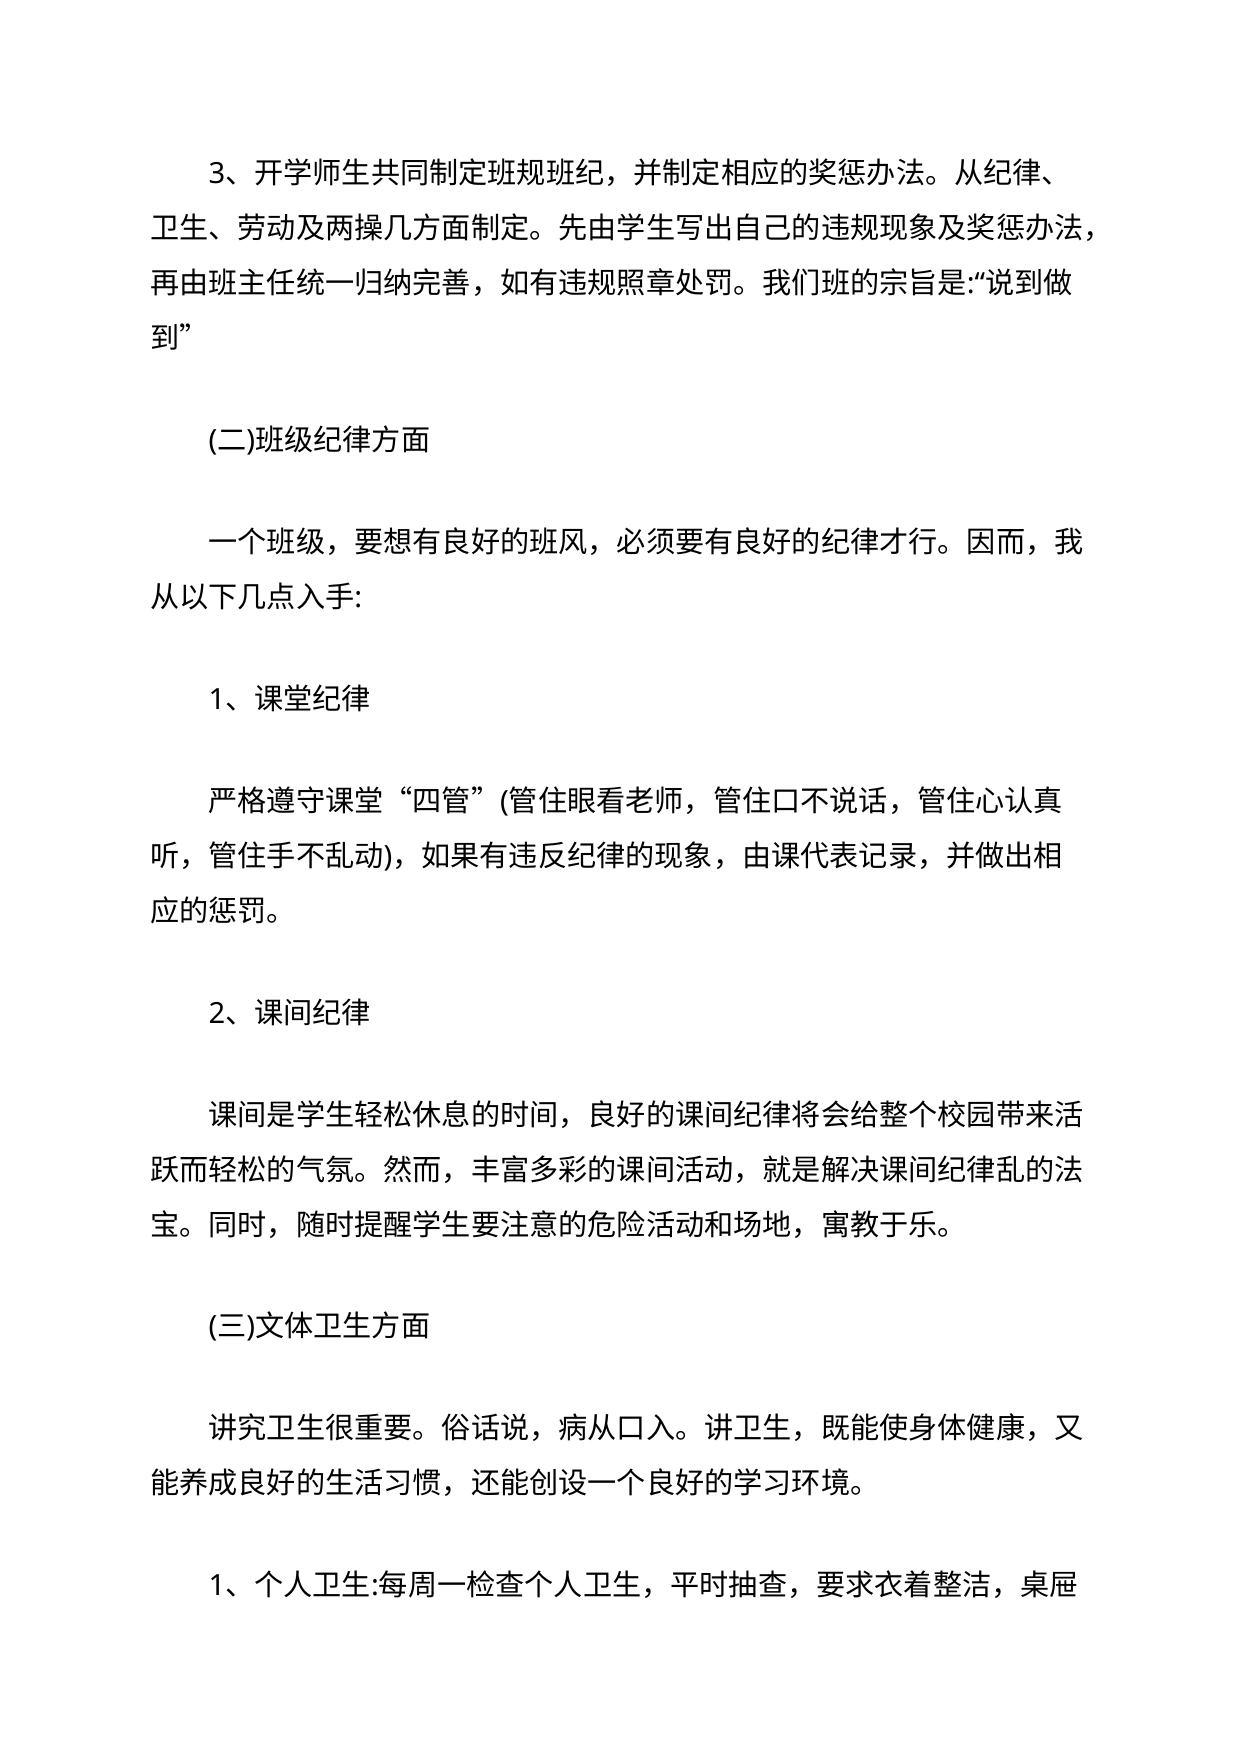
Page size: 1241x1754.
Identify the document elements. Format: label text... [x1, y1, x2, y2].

text (二)班级纪律方面 [150, 417, 1090, 459]
text (三)文体卫生方面 [150, 1303, 1090, 1345]
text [150, 1561, 1090, 1604]
text 3、开学师生共同制定班规班纪，并制定相应的奖惩办法。从纪律、卫生、劳动及两操几方面制定。先由学生写出自己的违规现象及奖惩办法，再由班主任统一归纳完善，如有违规照章处罚。我们班的宗旨是:“说到做到” [150, 150, 1090, 357]
text 2、课间纪律 [150, 989, 1090, 1032]
text 1、课堂纪律 [150, 676, 1090, 718]
text 一个班级，要想有良好的班风，必须要有良好的纪律才行。因而，我从以下几点入手: [150, 519, 1090, 616]
text 严格遵守课堂“四管”(管住眼看老师，管住口不说话，管住心认真听，管住手不乱动)，如果有违反纪律的现象，由课代表记录，并做出相应的惩罚。 [150, 777, 1090, 930]
text 课间是学生轻松休息的时间，良好的课间纪律将会给整个校园带来活跃而轻松的气氛。然而，丰富多彩的课间活动，就是解决课间纪律乱的法宝。同时，随时提醒学生要注意的危险活动和场地，寓教于乐。 [150, 1091, 1090, 1243]
text 讲究卫生很重要。俗话说，病从口入。讲卫生，既能使身体健康，又能养成良好的生活习惯，还能创设一个良好的学习环境。 [150, 1405, 1090, 1502]
